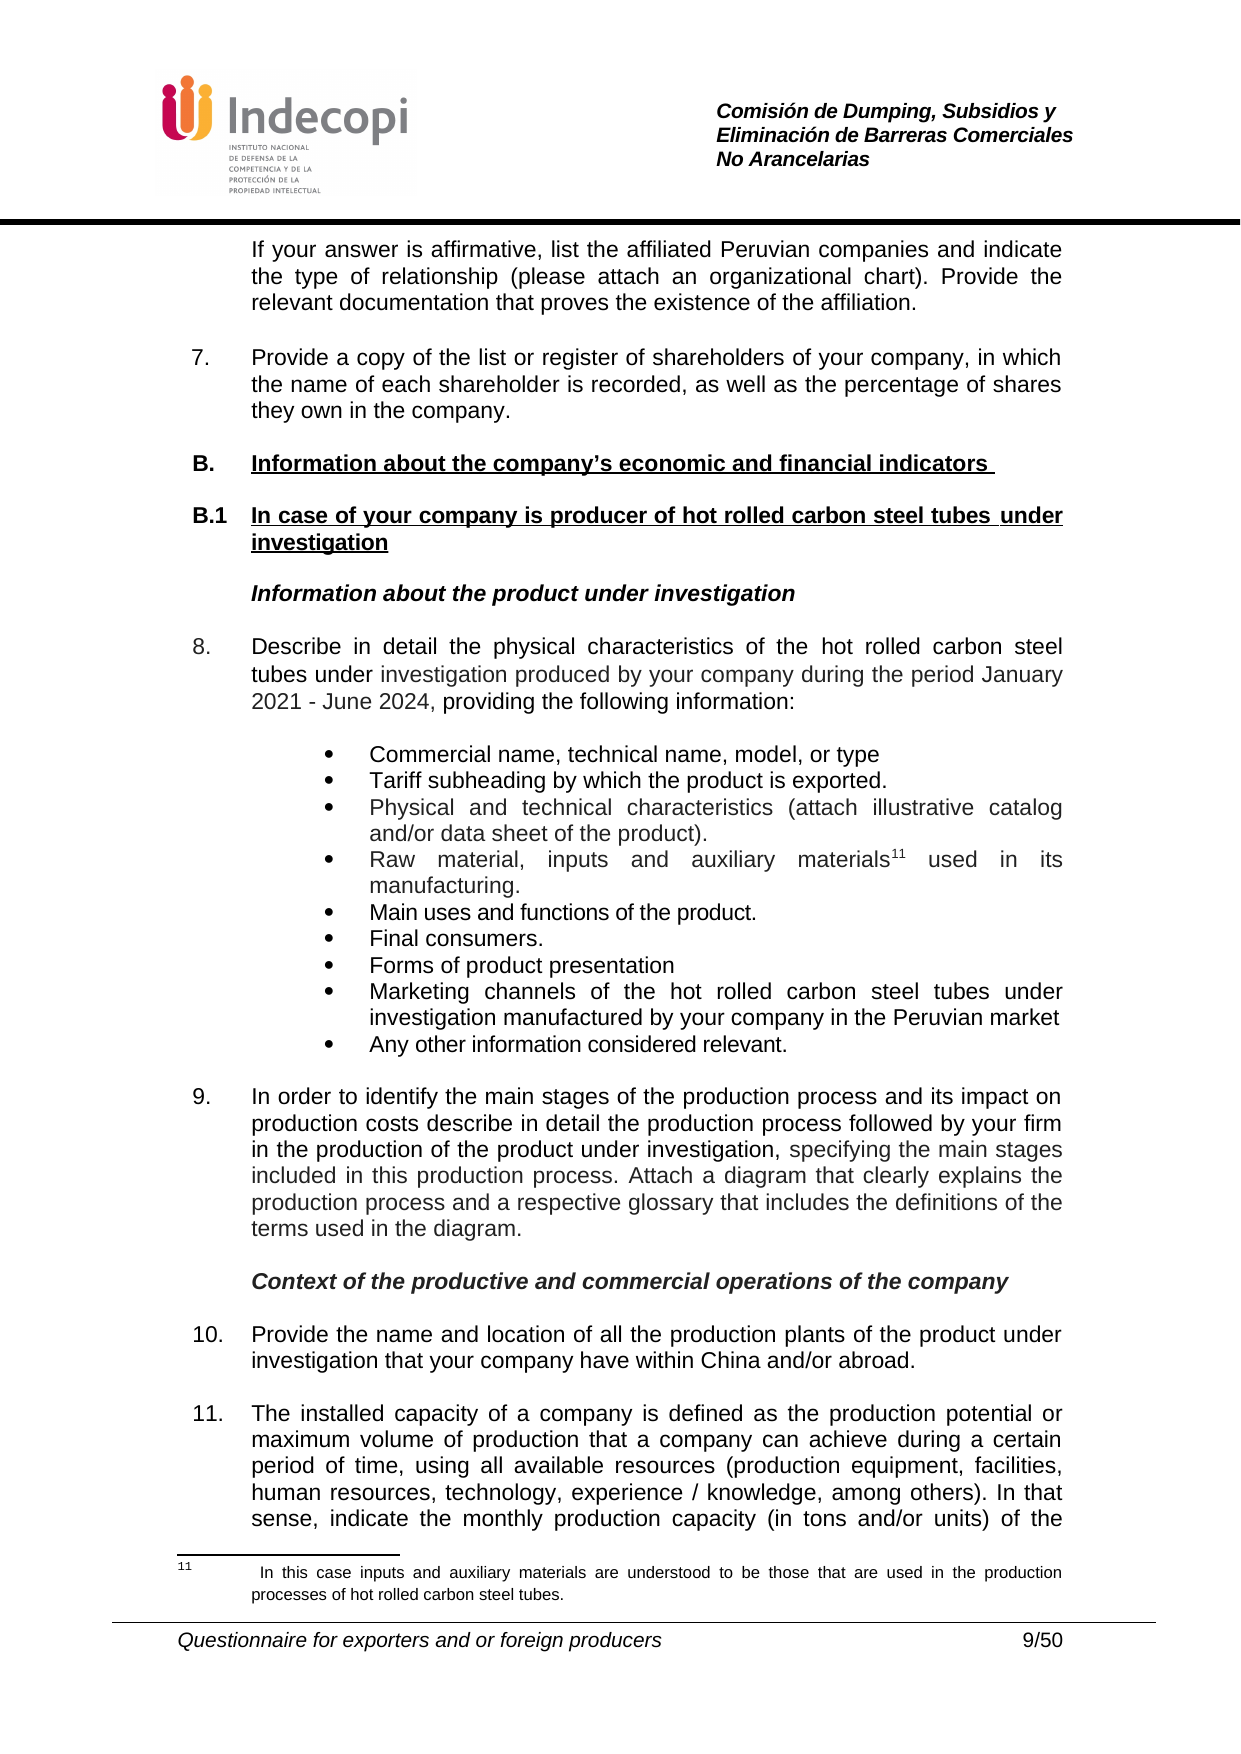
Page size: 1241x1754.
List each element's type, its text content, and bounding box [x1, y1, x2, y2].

list If your answer is affirmative, list the affiliated Peruvian companies and indicate the type of relationship (please attach an organizational chart). Provide the relevant documentation that proves the existence of the affiliation. [251, 236, 1063, 315]
list Final consumers. [325, 925, 1063, 952]
list Marketing channels of the hot rolled carbon steel tubes under investigation manufactured by your company in the Peruvian market [325, 978, 1063, 1031]
list Provide the name and location of all the production plants of the product under investigation that your company have within China and/or abroad. [192, 1321, 1063, 1373]
list Information about the company’s economic and financial indicators [192, 449, 1063, 476]
text B.1 In case of your company is producer of hot rolled carbon steel tubes under investigation [192, 502, 1063, 555]
list Tariff subheading by which the product is exported. [325, 767, 1063, 793]
list Physical and technical characteristics (attach illustrative catalog and/or data sheet of the product). [325, 793, 1063, 846]
picture [155, 69, 418, 196]
text Information about the product under investigation [236, 580, 1063, 607]
list In order to identify the main stages of the production process and its impact on production costs describe in detail the production process followed by your firm in the production of the product under investigation, specifying the main stages included in this production process. Attach a diagram that clearly explains the production process and a respective glossary that includes the definitions of the terms used in the diagram. [192, 1083, 1063, 1241]
list Commercial name, technical name, model, or type [325, 741, 1063, 767]
list Provide a copy of the list or register of shareholders of your company, in which the name of each shareholder is recorded, as well as the percentage of shares they own in the company. [191, 344, 1063, 423]
list Raw material, inputs and auxiliary materials used in its manufacturing. [325, 846, 1063, 899]
list Context of the productive and commercial operations of the company [251, 1268, 1063, 1294]
list Describe in detail the physical characteristics of the hot rolled carbon steel tubes under investigation produced by your company during the period January 2021 - June 2024, providing the following information: [192, 633, 1063, 714]
list Main uses and functions of the product. [325, 899, 1063, 925]
list Forms of product presentation [325, 952, 1063, 978]
list Any other information considered relevant. [325, 1031, 1063, 1057]
